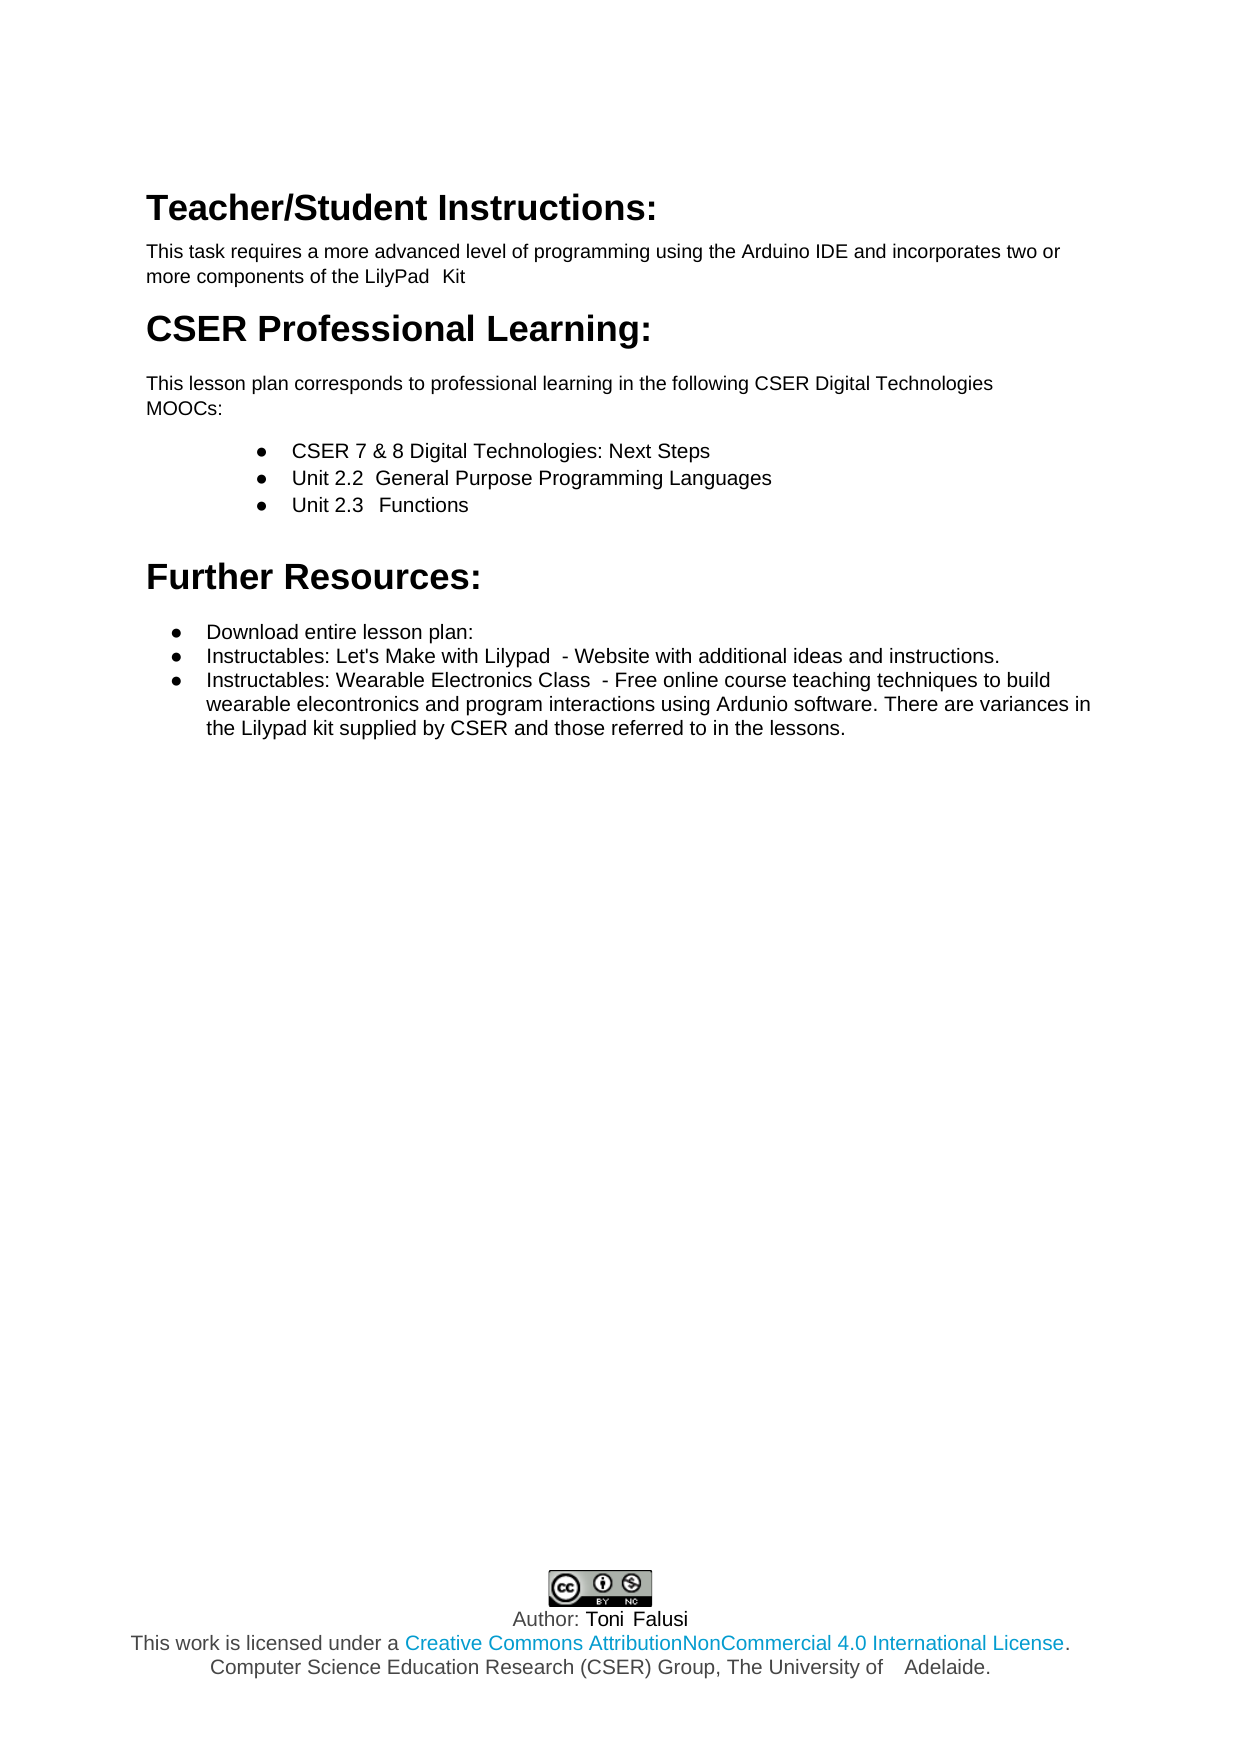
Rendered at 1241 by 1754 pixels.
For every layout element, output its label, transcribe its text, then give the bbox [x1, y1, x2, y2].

subtitle CSER Professional Learning: [146, 307, 1069, 349]
list Instructables: Wearable Electronics Class - Free online course teaching techniques to build wearable elecontronics and program interactions using Ardunio software. There are variances in the Lilypad kit supplied by CSER and those referred to in the lessons. [170, 667, 1103, 739]
list Unit 2.3 ­ Functions [255, 493, 1103, 517]
list Download entire lesson plan: [170, 619, 1103, 643]
text This task requires a more advanced level of programming using the Arduino IDE and incorporates two or more components of the LilyPad Kit [146, 239, 1069, 288]
picture [548, 1570, 653, 1607]
subtitle Further Resources: [146, 555, 1069, 597]
list Instructables: Let's Make with Lilypad - Website with additional ideas and instructions. [170, 643, 1103, 667]
text This lesson plan corresponds to professional learning in the following CSER Digital Technologies MOOCs: [146, 371, 1069, 420]
text Teacher/Student Instructions: [146, 186, 1069, 228]
list Unit 2.2 ­ General Purpose Programming Languages [255, 466, 1103, 490]
subtitle CSER 7 & 8 Digital Technologies: Next Steps [255, 438, 1103, 462]
